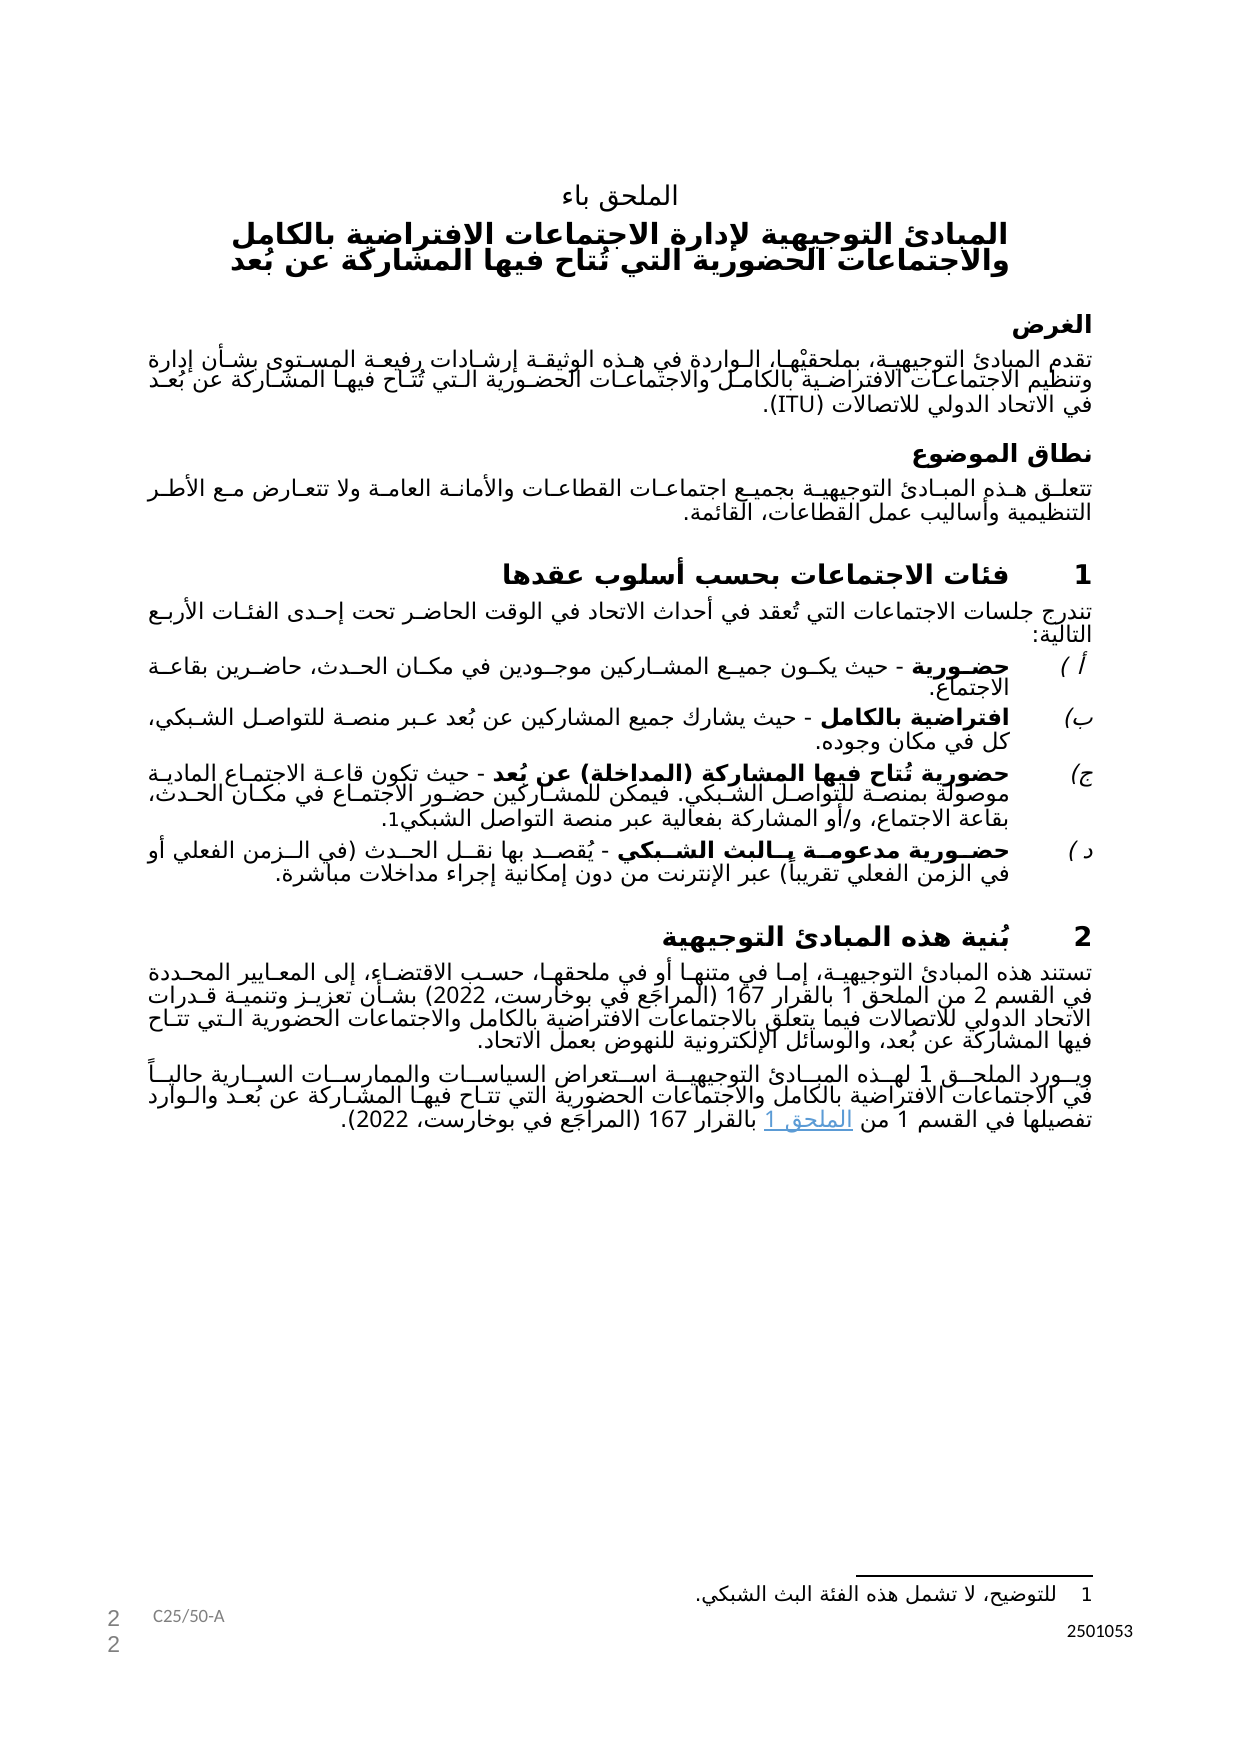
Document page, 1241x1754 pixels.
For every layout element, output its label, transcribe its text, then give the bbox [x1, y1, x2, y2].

subtitle ‏نطاق الموضوع‎ [148, 444, 1003, 467]
subtitle 2 بُنية هذه المبادئ التوجيهية‎ [148, 926, 768, 951]
text أ ) حضورية - حيث يكون جميع المشاركين موجودين في مكان الحدث، حاضرين بقاعة الاجتماع. [148, 658, 1092, 700]
text الملحق باء [613, 185, 1092, 210]
subtitle ‏الغرض‎ [1052, 315, 1092, 338]
subtitle ‏نطاق الموضوع‎ [978, 444, 1092, 467]
text ‏تتعلق هذه المبادئ التوجيهية بجميع اجتماعات القطاعات والأمانة العامة ولا تتعارض مع الأطر التنظيمية وأساليب عمل القطاعات، القائمة.‎ [148, 480, 1092, 527]
subtitle 1 ‏فئات الاجتماعات بحسب أسلوب‎ عقدها [148, 564, 641, 590]
title ‏المبادئ التوجيهية لإدارة الاجتماعات الافتراضية بالكامل‎ والاجتماعات الحضورية التي تُتاح فيها المشاركة عن بُعد‎ [148, 223, 1092, 277]
text ‏د ) حضورية مدعومة بالبث الشبكي - يُقصد بها نقل الحدث (في الزمن الفعلي أو في الزمن الفعلي تقريباً) عبر الإنترنت من دون إمكانية إجراء مداخلات مباشرة.‎ [148, 841, 1092, 888]
text الملحق باء [148, 185, 641, 210]
text ‏تستند هذه المبادئ التوجيهية، إما في متنها أو في ملحقها، حسب الاقتضاء، إلى المعايير المحددة في القسم ‎2 ‏من الملحق ‎1 ‏بالقرار ‎167 (‏المراجَع في بوخارست، ‎2022) ‏بشأن تعزيز وتنمية قدرات الاتحاد الدولي للاتصالات فيما يتعلق بالاجتماعات الافتراضية بالكامل والاجتماعات الحضورية التي تتاح فيها المشاركة عن بُعد، والوسائل الإلكترونية للنهوض بعمل الاتحاد. [148, 963, 1092, 1053]
text ‏تندرج جلسات الاجتماعات التي تُعقد في أحداث الاتحاد في الوقت الحاضر تحت إحدى الفئات الأربع التالية:‎ [148, 602, 1092, 649]
subtitle 1 ‏فئات الاجتماعات بحسب أسلوب‎ عقدها [631, 564, 1092, 590]
text ‏تقدم المبادئ التوجيهية، بملحقيْها، الواردة في هذه الوثيقة إرشادات رفيعة المستوى بشأن إدارة وتنظيم الاجتماعات الافتراضية بالكامل والاجتماعات الحضورية التي تُتاح فيها المشاركة عن بُعد في الاتحاد الدولي للاتصالات (ITU).‎ [148, 351, 1092, 419]
subtitle ‏الغرض‎ [148, 315, 1077, 338]
text ‏ويورد الملحق 1 لهذه المبادئ التوجيهية استعراض السياسات والممارسات السارية حالياً في الاجتماعات الافتراضية بالكامل والاجتماعات الحضورية التي تتاح فيها المشاركة عن بُعد والوارد تفصيلها في القسم ‎1 ‏من الملحق ‎1 ‏بالقرار ‎167 (‏المراجَع في بوخارست، ‎2022). [148, 1066, 1092, 1134]
text ‏ب) افتراضية بالكامل - حيث يشارك جميع المشاركين عن بُعد عبر منصة للتواصل الشبكي، كل في مكان وجوده.‎ [148, 709, 1092, 756]
subtitle 2 بُنية هذه المبادئ التوجيهية‎ [749, 926, 1092, 951]
text ‏ج) حضورية تُتاح فيها المشاركة (المداخلة) عن بُعد - حيث تكون قاعة الاجتماع المادية موصولة بمنصة للتواصل الشبكي. فيمكن للمشاركين حضور الاجتماع في مكان الحدث، بقاعة الاجتماع، و/أو المشاركة بفعالية عبر منصة التواصل الشبكي.‎ [148, 764, 1092, 833]
